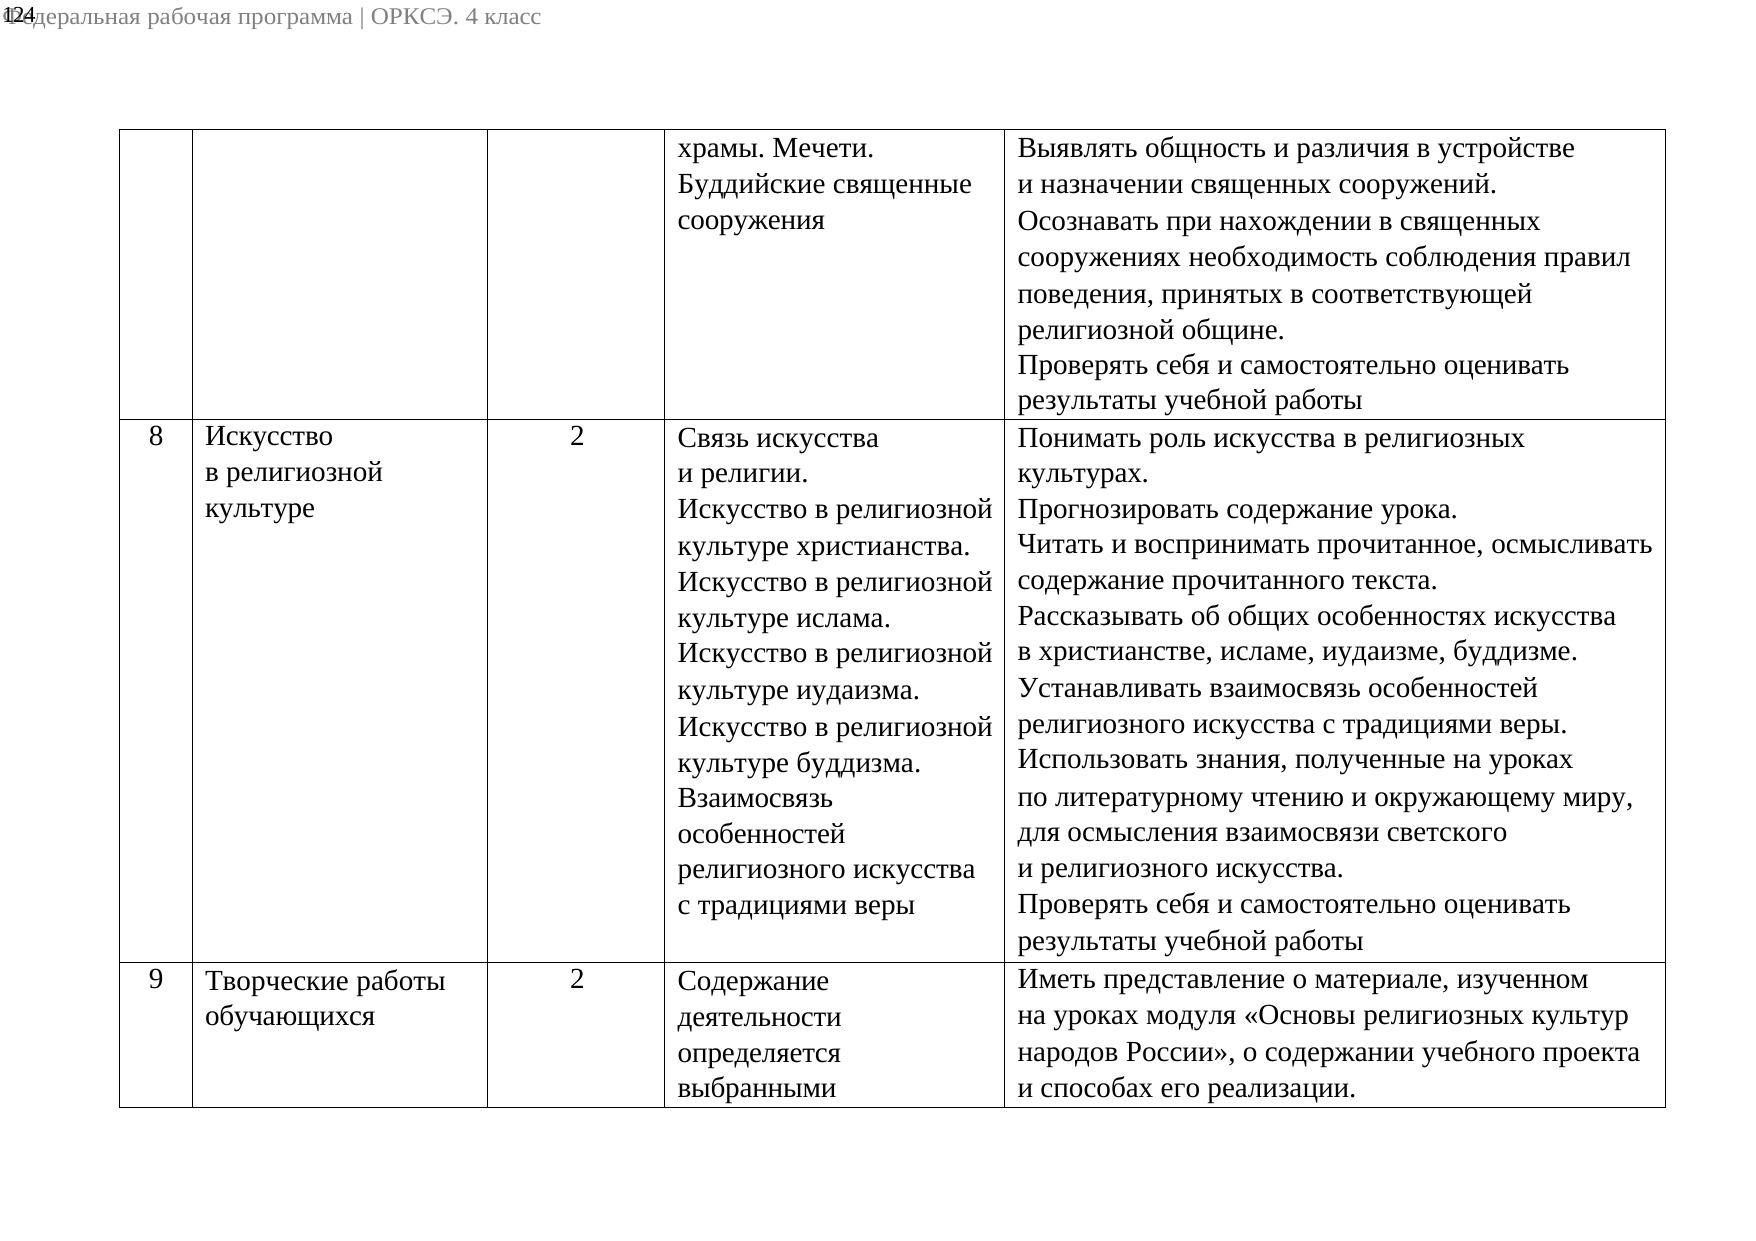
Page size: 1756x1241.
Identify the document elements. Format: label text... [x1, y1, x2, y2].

table_header [120, 130, 192, 419]
table_cell Творческие работы обучающихся [193, 963, 487, 1107]
table_cell Искусство в религиозной культуре [193, 420, 487, 962]
table_cell 2 [488, 420, 664, 962]
table_cell 2 [488, 963, 664, 1107]
table_cell 8 [120, 420, 192, 962]
table_header [488, 130, 664, 419]
table_cell Связь искусства и религии. Искусство в религиозной культуре христианства. Искусство в религиозной культуре ислама. Искусство в религиозной культуре иудаизма. Искусство в религиозной культуре буддизма. Взаимосвязь особенностей религиозного искусства с традициями веры [665, 420, 1004, 962]
table_cell Иметь представление о материале, изученном на уроках модуля «Основы религиозных культур народов России», о содержании учебного проекта и способах его реализации. [1005, 963, 1665, 1107]
table_header [193, 130, 487, 419]
table_header храмы. Мечети. Буддийские священные сооружения [665, 130, 1004, 419]
table_header Выявлять общность и различия в устройстве и назначении священных сооружений. Осознавать при нахождении в священных сооружениях необходимость соблюдения правил поведения, принятых в соответствующей религиозной общине. Проверять себя и самостоятельно оценивать результаты учебной работы [1005, 130, 1665, 419]
table_cell 9 [120, 963, 192, 1107]
table_cell Содержание деятельности определяется выбранными [665, 963, 1004, 1107]
table_cell Понимать роль искусства в религиозных культурах. Прогнозировать содержание урока. Читать и воспринимать прочитанное, осмысливать содержание прочитанного текста. Рассказывать об общих особенностях искусства в христианстве, исламе, иудаизме, буддизме. Устанавливать взаимосвязь особенностей религиозного искусства с традициями веры. Использовать знания, полученные на уроках по литературному чтению и окружающему миру, для осмысления взаимосвязи светского и религиозного искусства. Проверять себя и самостоятельно оценивать результаты учебной работы [1005, 420, 1665, 962]
